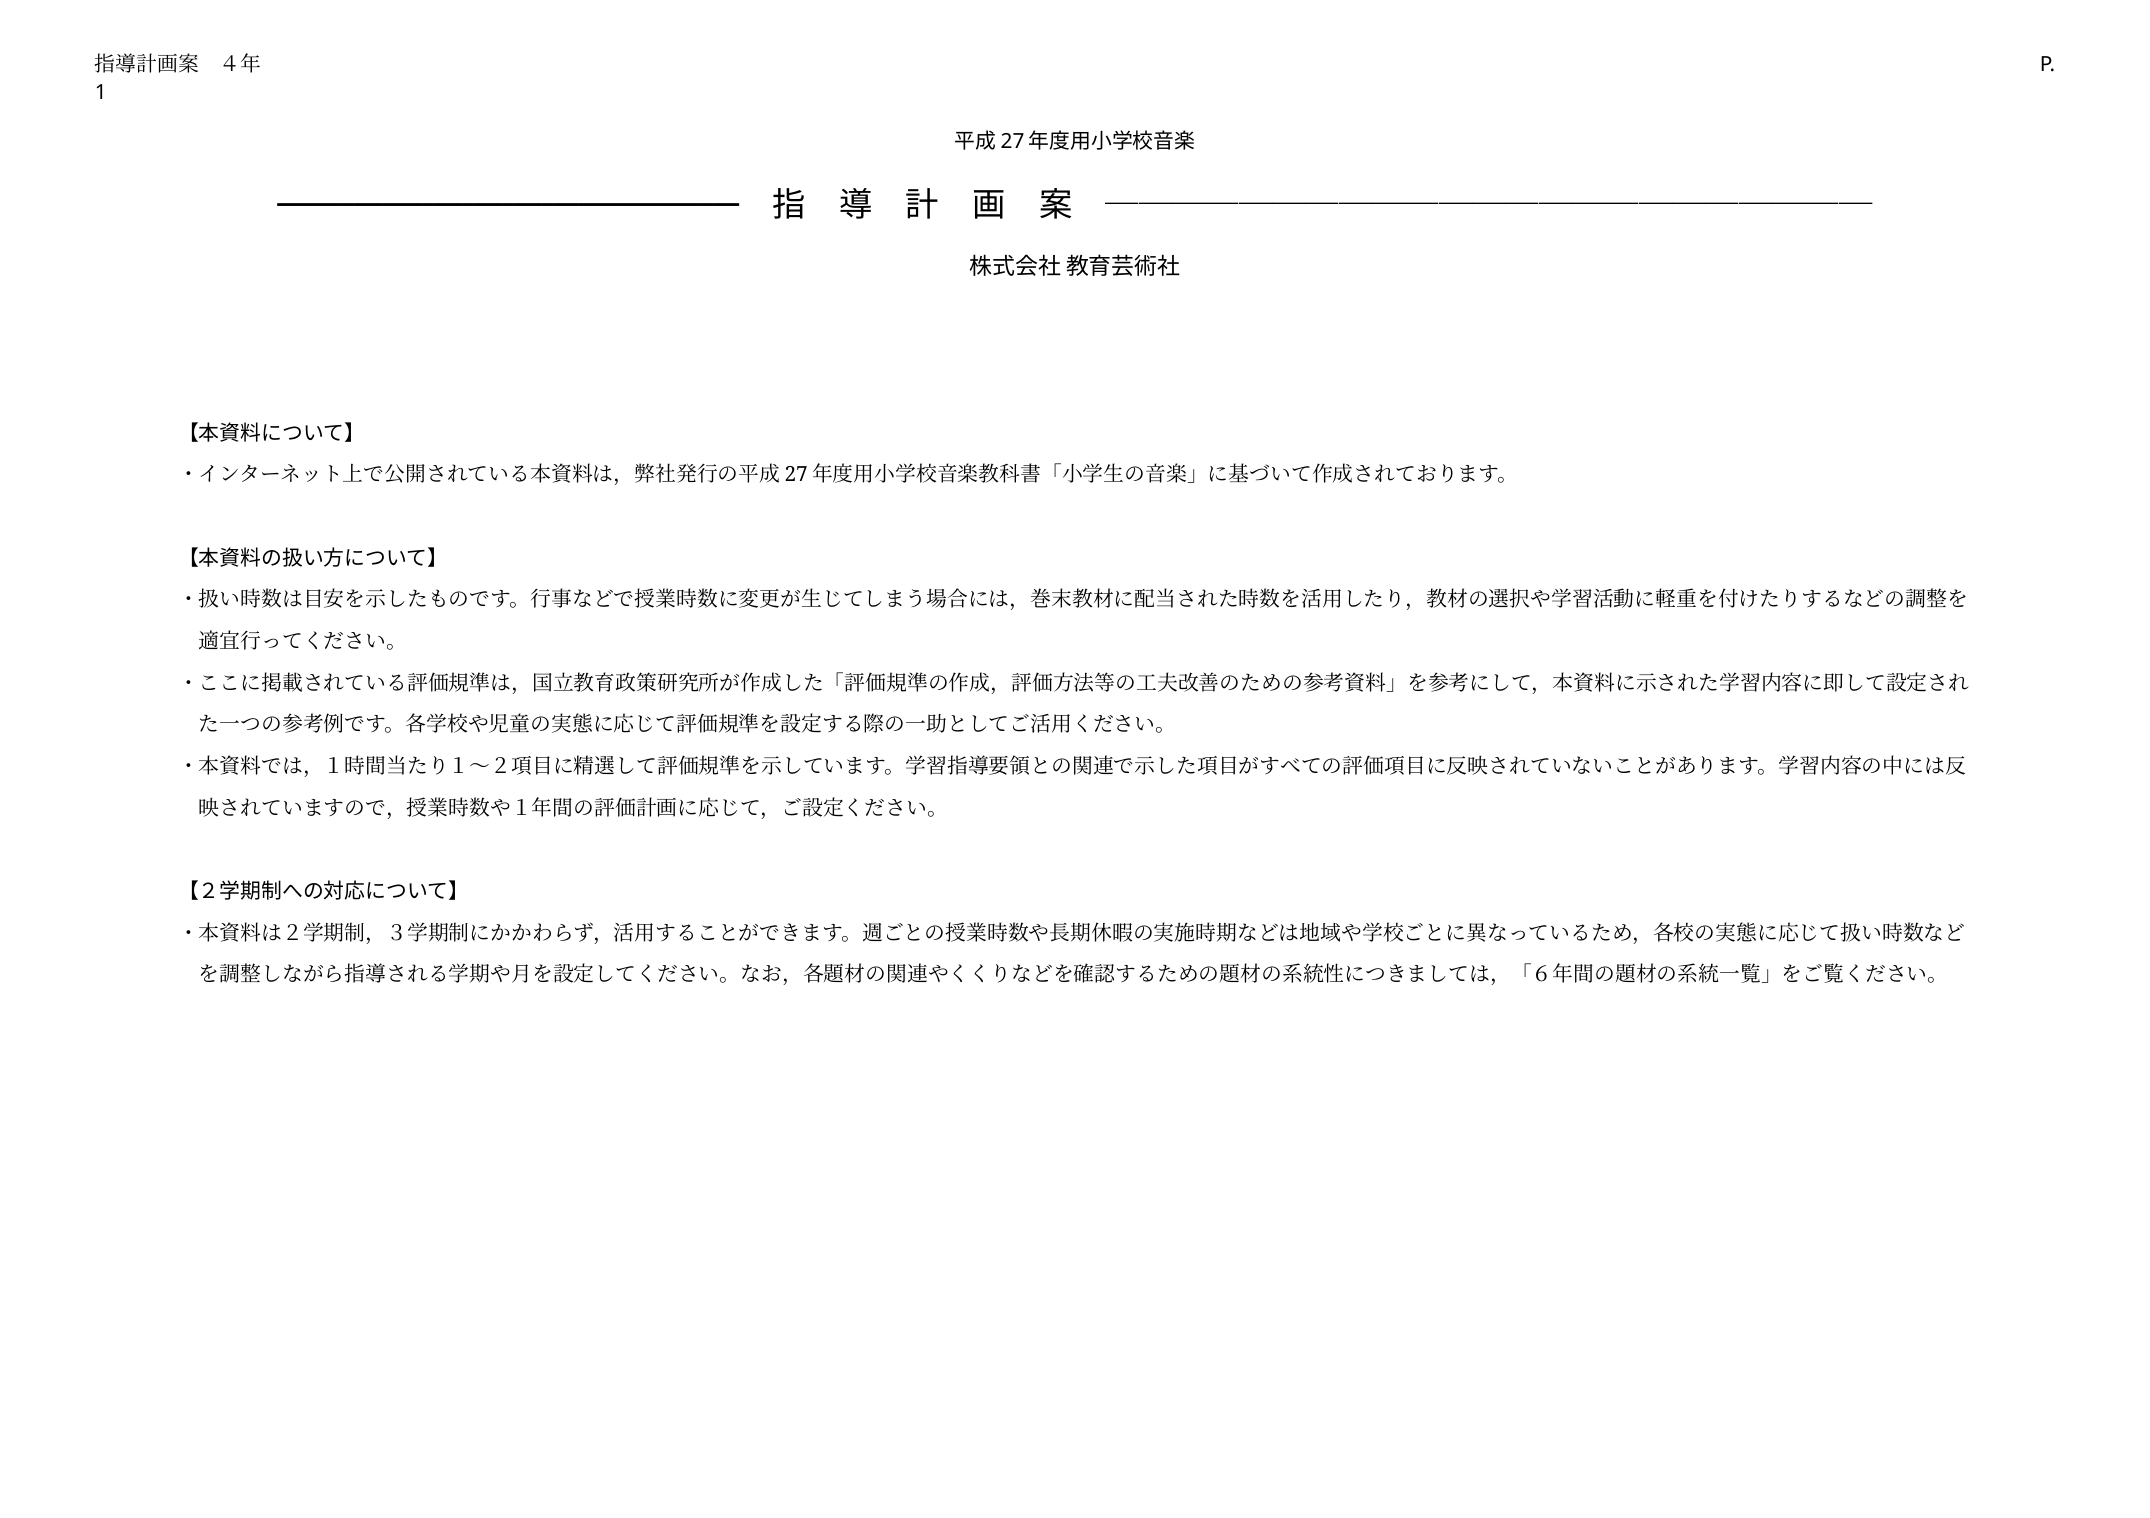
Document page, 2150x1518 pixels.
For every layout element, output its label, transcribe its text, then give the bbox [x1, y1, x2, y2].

text ・インターネット上で公開されている本資料は，弊社発行の平成27年度用小学校音楽教科書「小学生の音楽」に基づいて作成されております。 [178, 452, 1972, 494]
text 【本資料について】 [178, 410, 1972, 452]
text 株式会社 教育芸術社 [94, 244, 2055, 285]
text 平成27年度用小学校音楽 [94, 119, 2055, 160]
text ・本資料では，１時間当たり１〜２項目に精選して評価規準を示しています。学習指導要領との関連で示した項目がすべての評価項目に反映されていないことがあります。学習内容の中には反映されていますので，授業時数や１年間の評価計画に応じて，ご設定ください。 [178, 744, 1972, 827]
text ・扱い時数は目安を示したものです。行事などで授業時数に変更が生じてしまう場合には，巻末教材に配当された時数を活用したり，教材の選択や学習活動に軽重を付けたりするなどの調整を適宜行ってください。 [178, 577, 1972, 660]
text ・ここに掲載されている評価規準は，国立教育政策研究所が作成した「評価規準の作成，評価方法等の工夫改善のための参考資料」を参考にして，本資料に示された学習内容に即して設定された一つの参考例です。各学校や児童の実態に応じて評価規準を設定する際の一助としてご活用ください。 [178, 660, 1972, 744]
text 【本資料の扱い方について】 [178, 535, 1972, 577]
text ─────────────────────── 指 導 計 画 案 ─────────────────────── [94, 160, 2055, 244]
text ・本資料は２学期制，３学期制にかかわらず，活用することができます。週ごとの授業時数や長期休暇の実施時期などは地域や学校ごとに異なっているため，各校の実態に応じて扱い時数などを調整しながら指導される学期や月を設定してください。なお，各題材の関連やくくりなどを確認するための題材の系統性につきましては，「６年間の題材の系統一覧」をご覧ください。 [178, 910, 1972, 994]
text 【２学期制への対応について】 [178, 869, 1972, 910]
